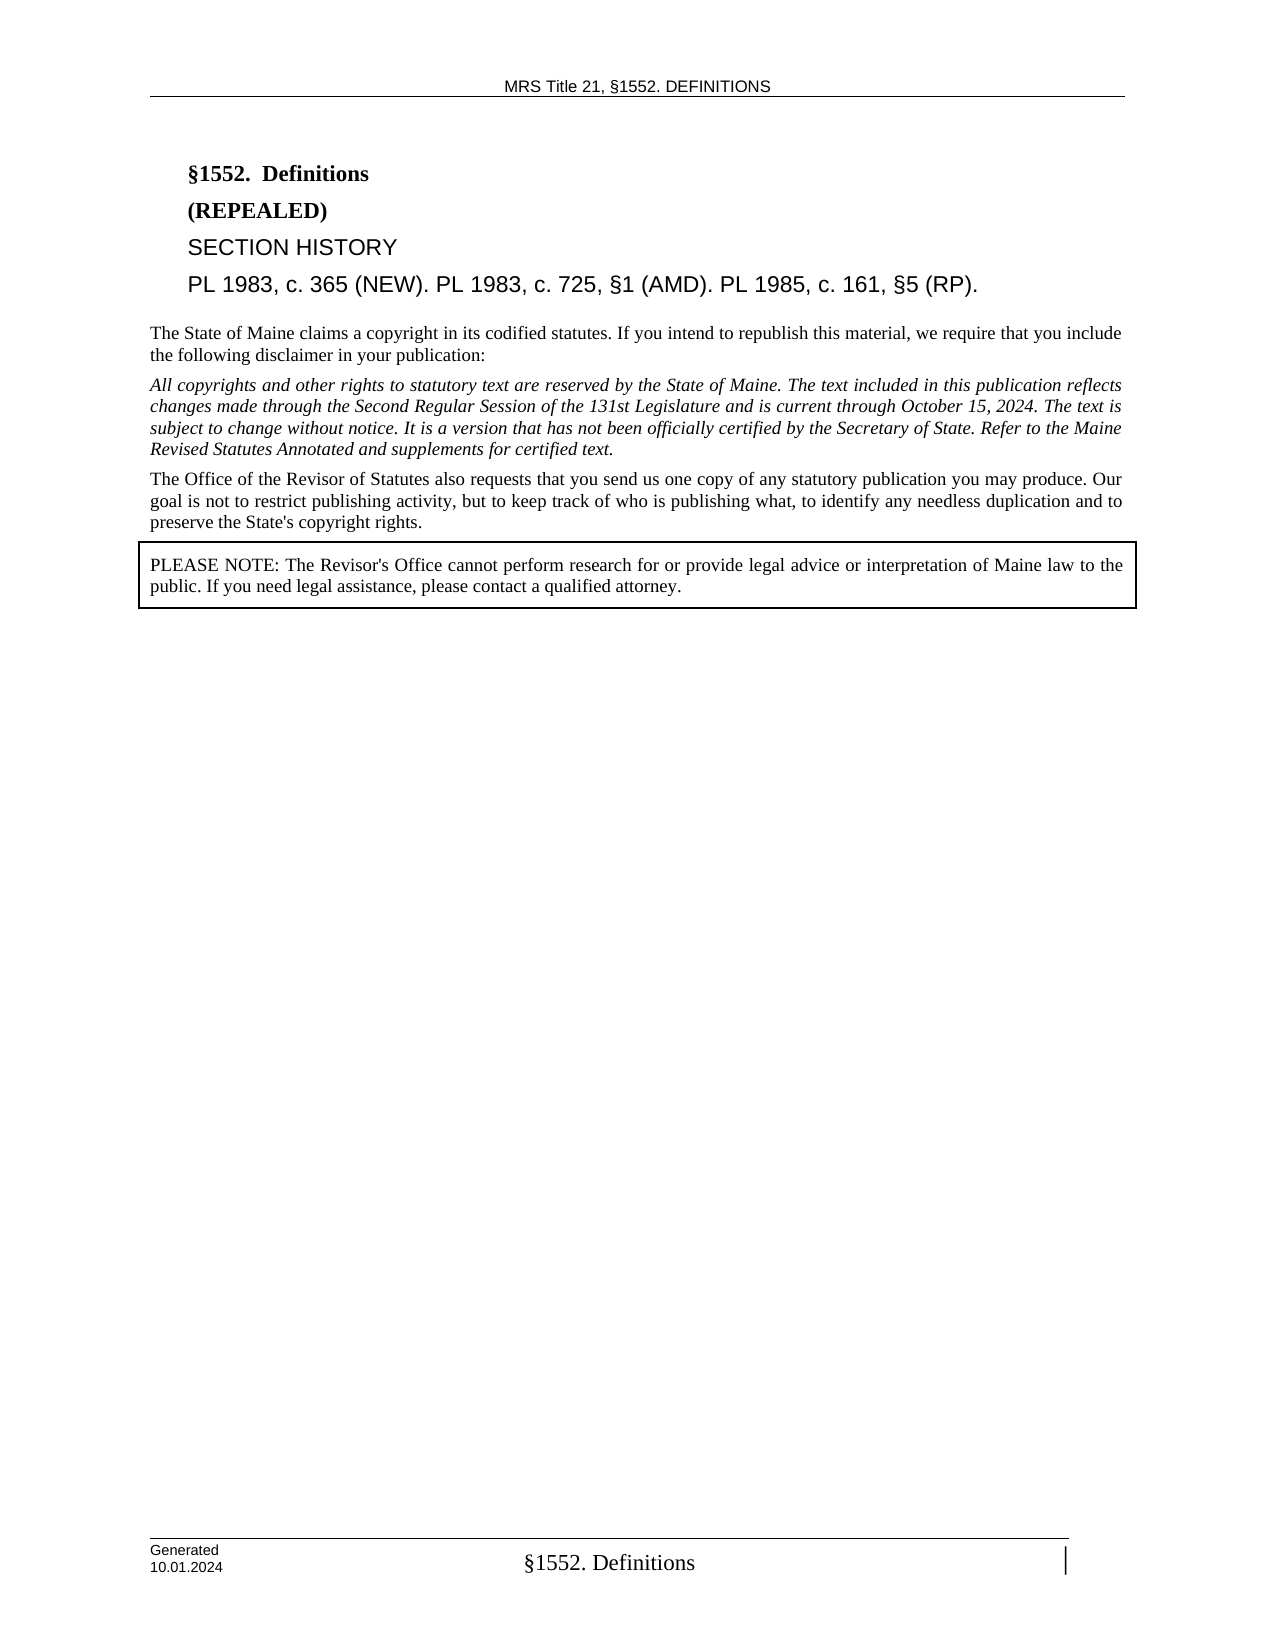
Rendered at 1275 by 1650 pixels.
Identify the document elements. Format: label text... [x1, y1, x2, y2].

text PL 1983, c. 365 (NEW). PL 1983, c. 725, §1 (AMD). PL 1985, c. 161, §5 (RP). [187, 271, 1125, 297]
text §1552. Definitions [187, 160, 1125, 187]
text All copyrights and other rights to statutory text are reserved by the State of Maine. The text included in this publication reflects changes made through the Second Regular Session of the 131st Legislature and is current through October 15, 2024 . The text is subject to change without notice. It is a version that has not been officially certified by the Secretary of State. Refer to the Maine Revised Statutes Annotated and supplements for certified text. [150, 373, 1125, 460]
text SECTION HISTORY [187, 234, 1125, 260]
text PLEASE NOTE: The Revisor's Office cannot perform research for or provide legal advice or interpretation of Maine law to the public. If you need legal assistance, please contact a qualified attorney. [140, 543, 1135, 607]
text (REPEALED) [187, 197, 1125, 223]
text The Office of the Revisor of Statutes also requests that you send us one copy of any statutory publication you may produce. Our goal is not to restrict publishing activity, but to keep track of who is publishing what, to identify any needless duplication and to preserve the State's copyright rights. [150, 468, 1125, 533]
text The State of Maine claims a copyright in its codified statutes. If you intend to republish this material, we require that you include the following disclaimer in your publication: [150, 322, 1125, 365]
